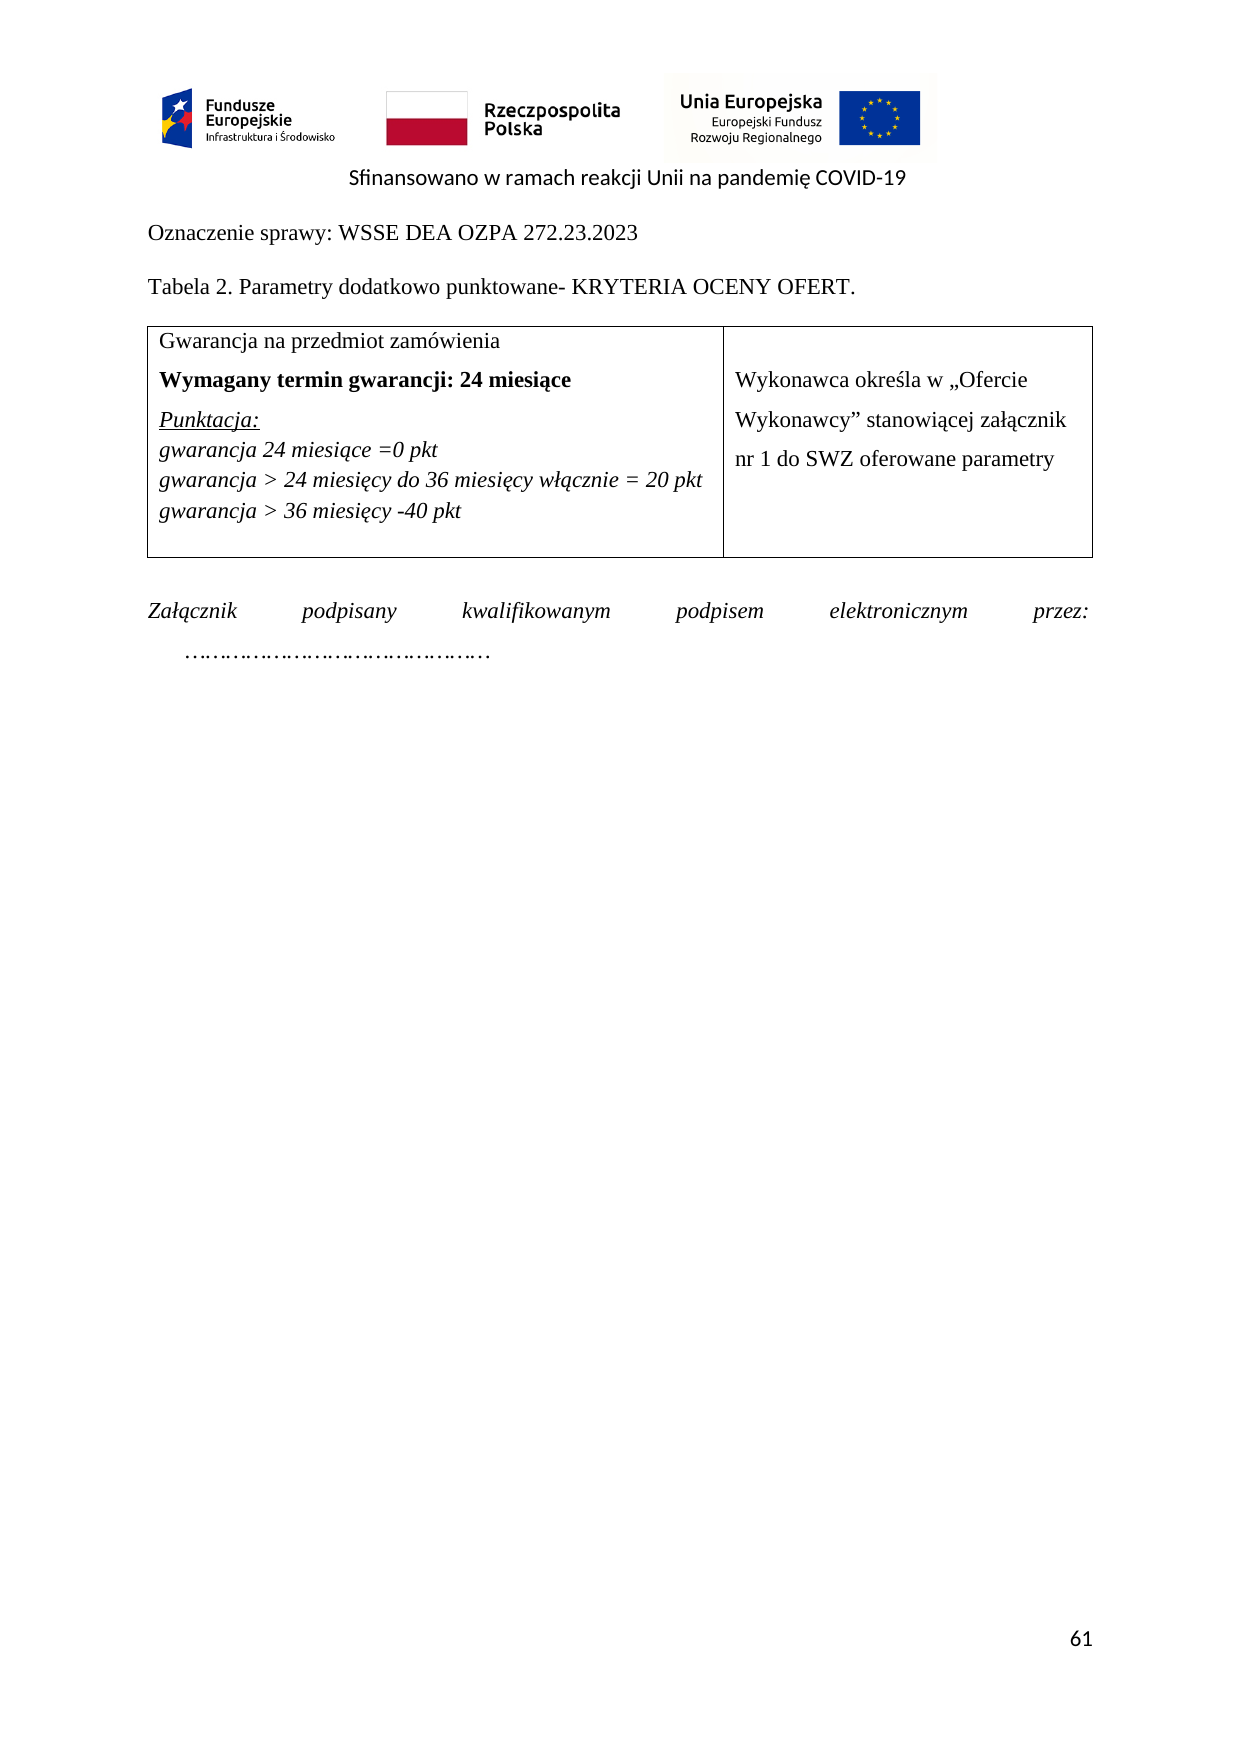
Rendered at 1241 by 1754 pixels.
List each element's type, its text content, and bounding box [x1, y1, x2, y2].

text Tabela 2. Parametry dodatkowo punktowane- KRYTERIA OCENY OFERT. [148, 273, 1093, 300]
picture [147, 73, 349, 163]
picture [663, 73, 938, 163]
table_header Wykonawca określa w „Ofercie Wykonawcy” stanowiącej załącznik nr 1 do SWZ oferowane parametry [724, 327, 1092, 557]
picture [368, 73, 637, 163]
text Załącznik podpisany kwalifikowanym podpisem elektronicznym przez: ……………………………………… [148, 598, 1093, 663]
table_header Gwarancja na przedmiot zamówienia Wymagany termin gwarancji: 24 miesiące Punktacja: gwarancja 24 miesiące =0 pkt gwarancja > 24 miesięcy do 36 miesięcy włącznie = 20 pkt gwarancja > 36 miesięcy -40 pkt [148, 327, 723, 557]
